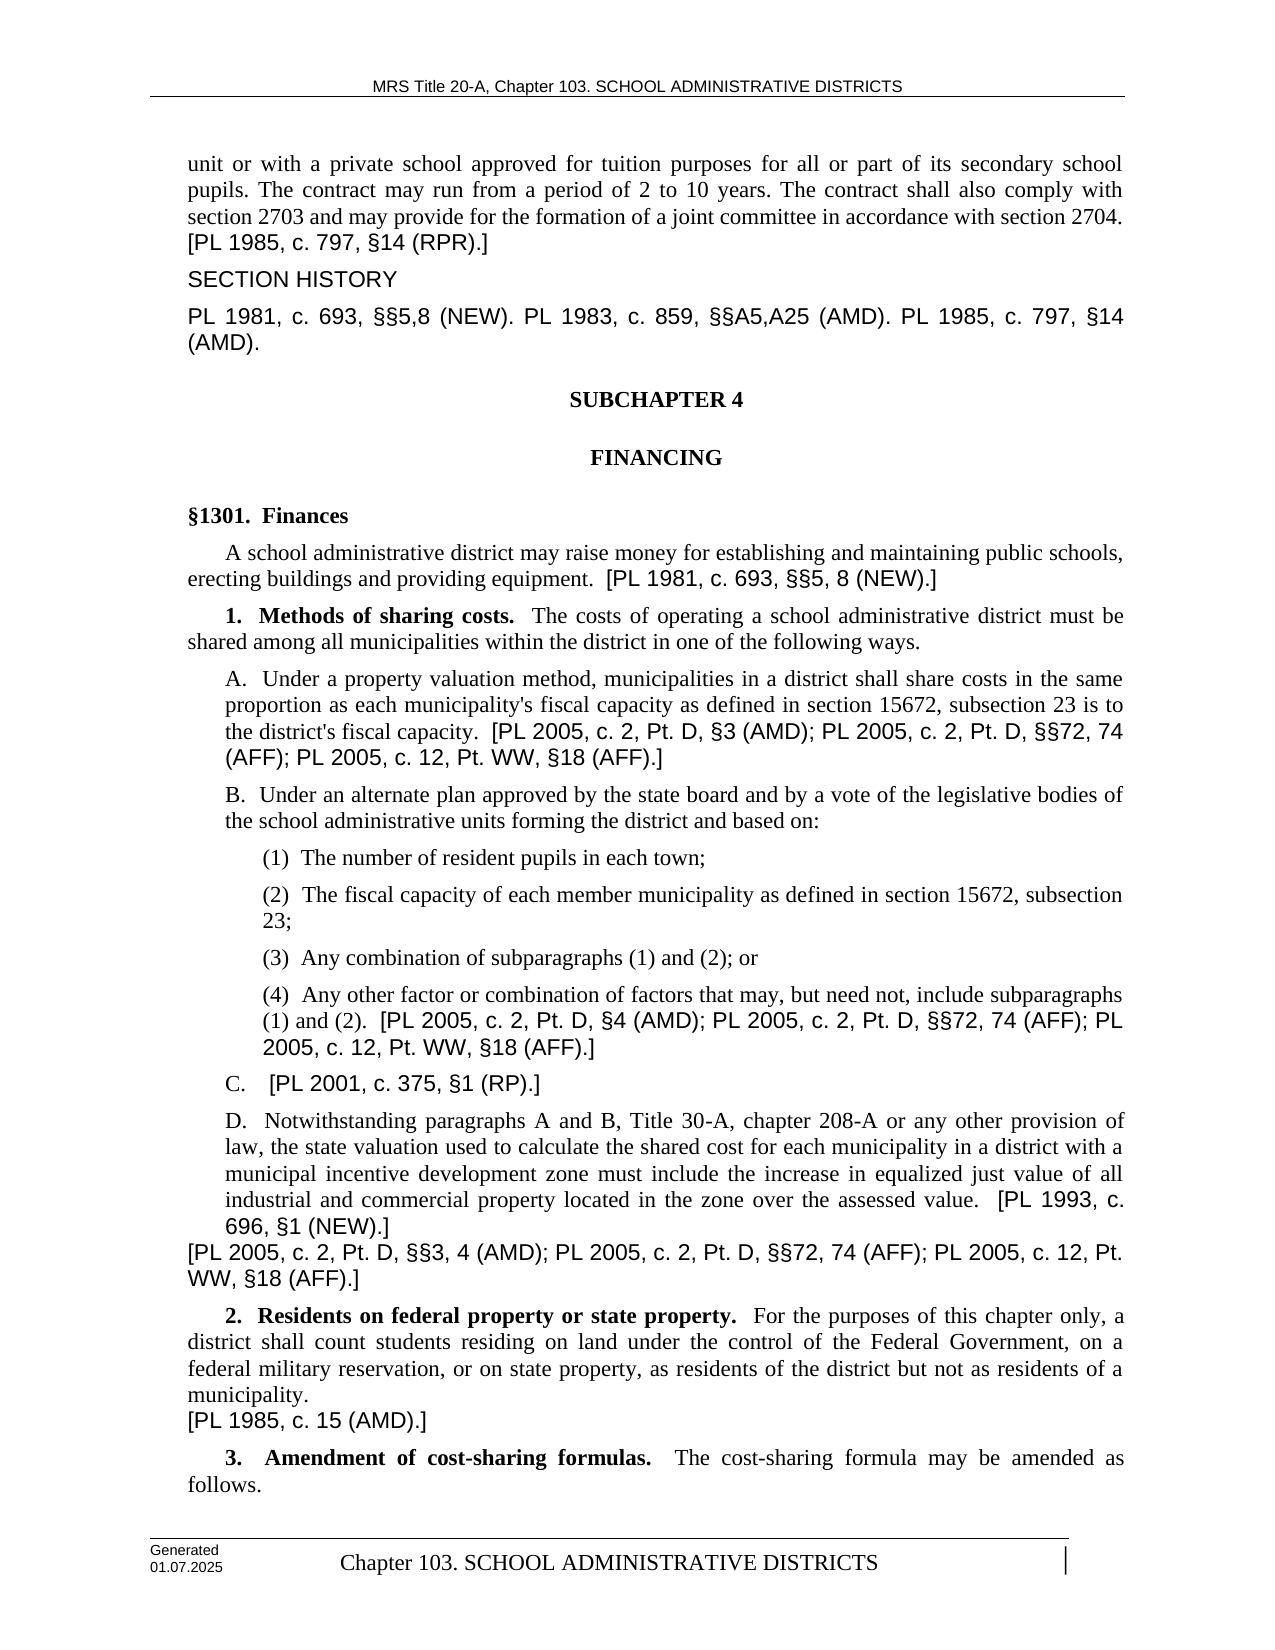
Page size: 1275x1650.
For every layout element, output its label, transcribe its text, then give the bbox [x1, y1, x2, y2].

text [PL 2005, c. 2, Pt. D, §§3, 4 (AMD); PL 2005, c. 2, Pt. D, §§72, 74 (AFF); PL 2005, c. 12, Pt. WW, §18 (AFF).] [187, 1239, 1125, 1292]
text 3. Amendment of cost-sharing formulas. The cost-sharing formula may be amended as follows. [187, 1444, 1125, 1497]
text (3) Any combination of subparagraphs (1) and (2); or [262, 944, 1125, 970]
text C. [PL 2001, c. 375, §1 (RP).] [225, 1070, 1125, 1097]
text [PL 1985, c. 15 (AMD).] [187, 1407, 1125, 1434]
text D. Notwithstanding paragraphs A and B, Title 30‑A, chapter 208‑A or any other provision of law, the state valuation used to calculate the shared cost for each municipality in a district with a municipal incentive development zone must include the increase in equalized just value of all industrial and commercial property located in the zone over the assessed value. [PL 1993, c. 696, §1 (NEW).] [225, 1107, 1125, 1239]
text (4) Any other factor or combination of factors that may, but need not, include subparagraphs (1) and (2). [PL 2005, c. 2, Pt. D, §4 (AMD); PL 2005, c. 2, Pt. D, §§72, 74 (AFF); PL 2005, c. 12, Pt. WW, §18 (AFF).] [262, 981, 1125, 1060]
text (2) The fiscal capacity of each member municipality as defined in section 15672, subsection 23; [262, 881, 1125, 933]
text FINANCING [187, 444, 1125, 471]
text 1. Methods of sharing costs. The costs of operating a school administrative district must be shared among all municipalities within the district in one of the following ways. [187, 602, 1125, 654]
text §1301. Finances [187, 502, 1125, 528]
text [187, 150, 1125, 229]
text PL 1981, c. 693, §§5,8 (NEW). PL 1983, c. 859, §§A5,A25 (AMD). PL 1985, c. 797, §14 (AMD). [187, 303, 1125, 355]
text [PL 1985, c. 797, §14 (RPR).] [187, 229, 1125, 255]
text (1) The number of resident pupils in each town; [262, 844, 1125, 870]
text 2. Residents on federal property or state property. For the purposes of this chapter only, a district shall count students residing on land under the control of the Federal Government, on a federal military reservation, or on state property, as residents of the district but not as residents of a municipality. [187, 1302, 1125, 1407]
text A school administrative district may raise money for establishing and maintaining public schools, erecting buildings and providing equipment. [PL 1981, c. 693, §§5, 8 (NEW).] [187, 538, 1125, 591]
text SUBCHAPTER 4 [187, 387, 1125, 413]
text A. Under a property valuation method, municipalities in a district shall share costs in the same proportion as each municipality's fiscal capacity as defined in section 15672, subsection 23 is to the district's fiscal capacity. [PL 2005, c. 2, Pt. D, §3 (AMD); PL 2005, c. 2, Pt. D, §§72, 74 (AFF); PL 2005, c. 12, Pt. WW, §18 (AFF).] [225, 665, 1125, 770]
text B. Under an alternate plan approved by the state board and by a vote of the legislative bodies of the school administrative units forming the district and based on: [225, 781, 1125, 833]
text SECTION HISTORY [187, 266, 1125, 292]
